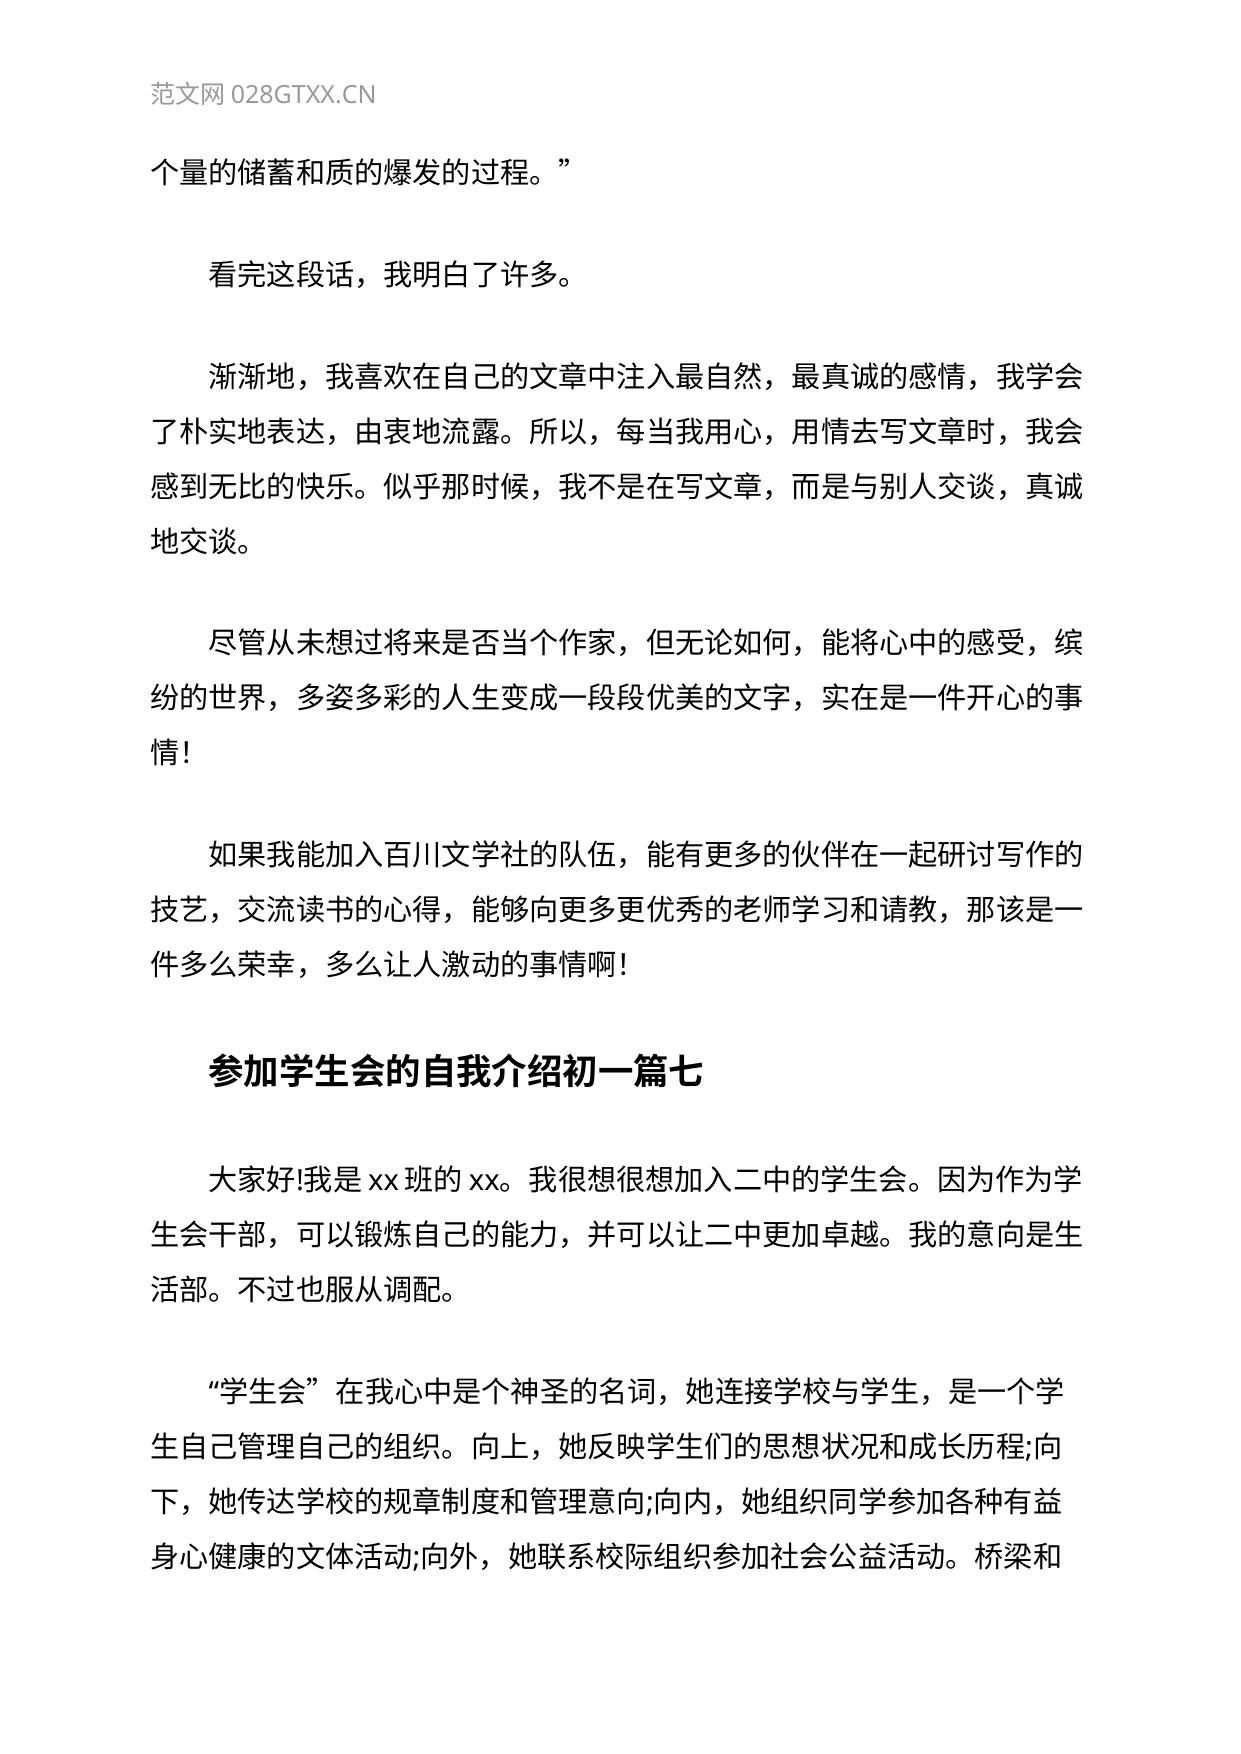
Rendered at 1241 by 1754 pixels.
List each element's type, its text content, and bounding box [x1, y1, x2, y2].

text 大家好!我是xx班的xx。我很想很想加入二中的学生会。因为作为学生会干部，可以锻炼自己的能力，并可以让二中更加卓越。我的意向是生活部。不过也服从调配。 [150, 1157, 1090, 1309]
text 尽管从未想过将来是否当个作家，但无论如何，能将心中的感受，缤纷的世界，多姿多彩的人生变成一段段优美的文字，实在是一件开心的事情！ [150, 620, 1090, 772]
text 看完这段话，我明白了许多。 [150, 252, 1090, 294]
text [150, 150, 1090, 192]
text 如果我能加入百川文学社的队伍，能有更多的伙伴在一起研讨写作的技艺，交流读书的心得，能够向更多更优秀的老师学习和请教，那该是一件多么荣幸，多么让人激动的事情啊！ [150, 832, 1090, 984]
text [150, 1368, 1090, 1576]
text 参加学生会的自我介绍初一篇七 [150, 1043, 1090, 1094]
text 渐渐地，我喜欢在自己的文章中注入最自然，最真诚的感情，我学会了朴实地表达，由衷地流露。所以，每当我用心，用情去写文章时，我会感到无比的快乐。似乎那时候，我不是在写文章，而是与别人交谈，真诚地交谈。 [150, 353, 1090, 561]
